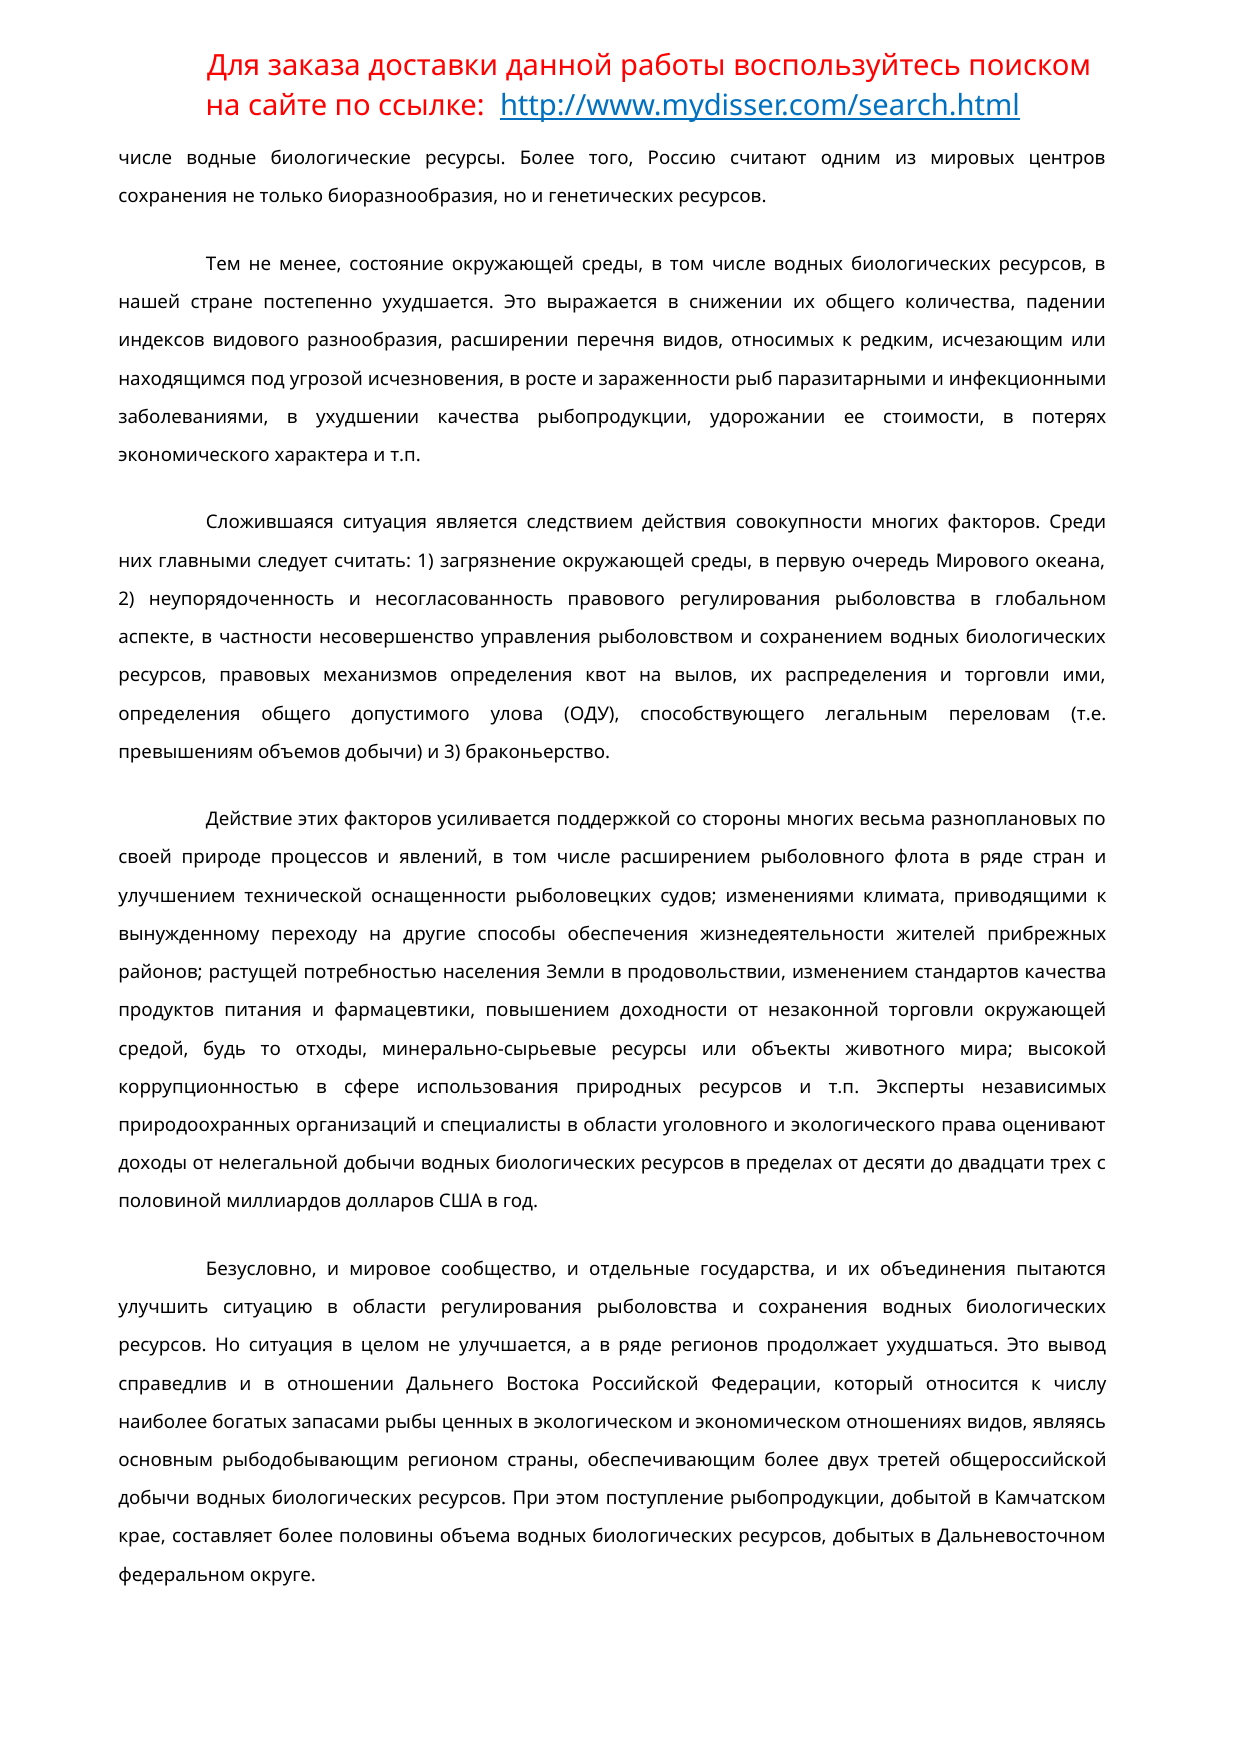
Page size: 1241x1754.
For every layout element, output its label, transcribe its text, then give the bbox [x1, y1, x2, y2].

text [118, 144, 1107, 208]
text Сложившаяся ситуация является следствием действия совокупности многих факторов. Среди них главными следует считать: 1) загрязнение окружающей среды, в первую очередь Мирового океана, 2) неупорядоченность и несогласованность правового регулирования рыболовства в глобальном аспекте, в частности несовершенство управления рыболовством и сохранением водных биологических ресурсов, правовых механизмов определения квот на вылов, их распределения и торговли ими, определения общего допустимого улова (ОДУ), способствующего легальным переловам (т.е. превышениям объемов добычи) и 3) браконьерство. [118, 509, 1107, 764]
text Тем не менее, состояние окружающей среды, в том числе водных биологических ресурсов, в нашей стране постепенно ухудшается. Это выражается в снижении их общего количества, падении индексов видового разнообразия, расширении перечня видов, относимых к редким, исчезающим или находящимся под угрозой исчезновения, в росте и зараженности рыб паразитарными и инфекционными заболеваниями, в ухудшении качества рыбопродукции, удорожании ее стоимости, в потерях экономического характера и т.п. [118, 250, 1107, 467]
text Безусловно, и мировое сообщество, и отдельные государства, и их объединения пытаются улучшить ситуацию в области регулирования рыболовства и сохранения водных биологических ресурсов. Но ситуация в целом не улучшается, а в ряде регионов продолжает ухудшаться. Это вывод справедлив и в отношении Дальнего Востока Российской Федерации, который относится к числу наиболее богатых запасами рыбы ценных в экологическом и экономическом отношениях видов, являясь основным рыбодобывающим регионом страны, обеспечивающим более двух третей общероссийской добычи водных биологических ресурсов. При этом поступление рыбопродукции, добытой в Камчатском крае, составляет более половины объема водных биологических ресурсов, добытых в Дальневосточном федеральном округе. [118, 1255, 1107, 1587]
text Действие этих факторов усиливается поддержкой со стороны многих весьма разноплановых по своей природе процессов и явлений, в том числе расширением рыболовного флота в ряде стран и улучшением технической оснащенности рыболовецких судов; изменениями климата, приводящими к вынужденному переходу на другие способы обеспечения жизнедеятельности жителей прибрежных районов; растущей потребностью населения Земли в продовольствии, изменением стандартов качества продуктов питания и фармацевтики, повышением доходности от незаконной торговли окружающей средой, будь то отходы, минерально-сырьевые ресурсы или объекты животного мира; высокой коррупционностью в сфере использования природных ресурсов и т.п. Эксперты независимых природоохранных организаций и специалисты в области уголовного и экологического права оценивают доходы от нелегальной добычи водных биологических ресурсов в пределах от десяти до двадцати трех с половиной миллиардов долларов США в год. [118, 806, 1107, 1213]
